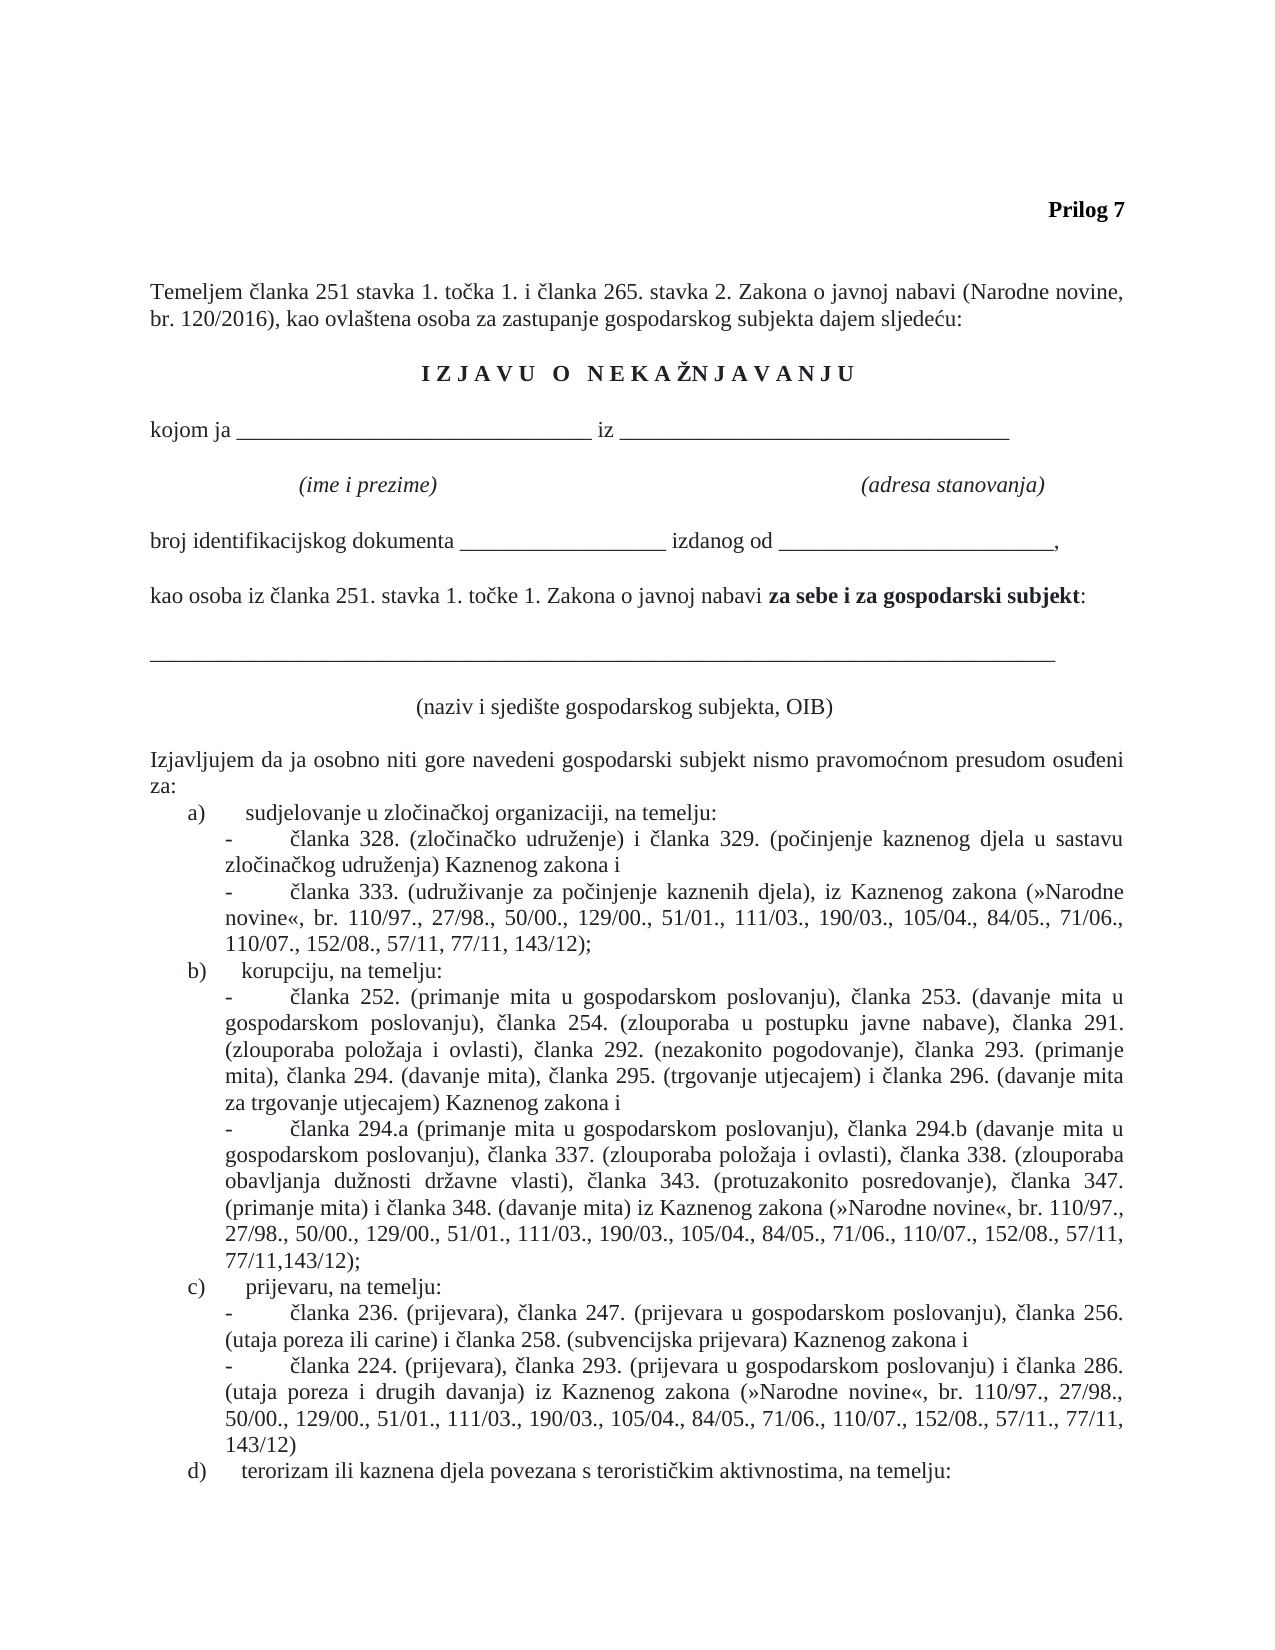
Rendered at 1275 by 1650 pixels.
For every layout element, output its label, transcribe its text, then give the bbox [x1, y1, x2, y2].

text b) korupciju, na temelju: [187, 957, 1125, 983]
text kojom ja _______________________________ iz __________________________________ [150, 416, 1125, 442]
text c) prijevaru, na temelju: [187, 1273, 1125, 1299]
text _______________________________________________________________________________ [150, 638, 1125, 664]
text Temeljem članka 251 stavka 1. točka 1. i članka 265. stavka 2. Zakona o javnoj nabavi (Narodne novine, br. 120/2016), kao ovlaštena osoba za zastupanje gospodarskog subjekta dajem sljedeću: [150, 278, 1125, 331]
text broj identifikacijskog dokumenta __________________ izdanog od ________________________, [150, 527, 1125, 553]
text d) terorizam ili kaznena djela povezana s terorističkim aktivnostima, na temelju: [187, 1457, 1125, 1484]
text - članka 236. (prijevara), članka 247. (prijevara u gospodarskom poslovanju), članka 256. (utaja poreza ili carine) i članka 258. (subvencijska prijevara) Kaznenog zakona i [225, 1299, 1125, 1352]
text I Z J A V U O N E K A ŽN J A V A N J U [150, 360, 1125, 386]
text (naziv i sjedište gospodarskog subjekta, OIB) [416, 693, 1125, 719]
text Izjavljujem da ja osobno niti gore navedeni gospodarski subjekt nismo pravomoćnom presudom osuđeni za: [150, 746, 1125, 799]
text - članka 224. (prijevara), članka 293. (prijevara u gospodarskom poslovanju) i članka 286. (utaja poreza i drugih davanja) iz Kaznenog zakona (»Narodne novine«, br. 110/97., 27/98., 50/00., 129/00., 51/01., 111/03., 190/03., 105/04., 84/05., 71/06., 110/07., 152/08., 57/11., 77/11, 143/12) [225, 1352, 1125, 1457]
text - članka 328. (zločinačko udruženje) i članka 329. (počinjenje kaznenog djela u sastavu zločinačkog udruženja) Kaznenog zakona i [225, 825, 1125, 878]
text (ime i prezime) (adresa stanovanja) [150, 471, 1125, 497]
text - članka 294.a (primanje mita u gospodarskom poslovanju), članka 294.b (davanje mita u gospodarskom poslovanju), članka 337. (zlouporaba položaja i ovlasti), članka 338. (zlouporaba obavljanja dužnosti državne vlasti), članka 343. (protuzakonito posredovanje), članka 347. (primanje mita) i članka 348. (davanje mita) iz Kaznenog zakona (»Narodne novine«, br. 110/97., 27/98., 50/00., 129/00., 51/01., 111/03., 190/03., 105/04., 84/05., 71/06., 110/07., 152/08., 57/11, 77/11,143/12); [225, 1115, 1125, 1273]
text - članka 333. (udruživanje za počinjenje kaznenih djela), iz Kaznenog zakona (»Narodne novine«, br. 110/97., 27/98., 50/00., 129/00., 51/01., 111/03., 190/03., 105/04., 84/05., 71/06., 110/07., 152/08., 57/11, 77/11, 143/12); [225, 878, 1125, 957]
text - članka 252. (primanje mita u gospodarskom poslovanju), članka 253. (davanje mita u gospodarskom poslovanju), članka 254. (zlouporaba u postupku javne nabave), članka 291. (zlouporaba položaja i ovlasti), članka 292. (nezakonito pogodovanje), članka 293. (primanje mita), članka 294. (davanje mita), članka 295. (trgovanje utjecajem) i članka 296. (davanje mita za trgovanje utjecajem) Kaznenog zakona i [225, 983, 1125, 1115]
text a) sudjelovanje u zločinačkoj organizaciji, na temelju: [187, 799, 1125, 825]
text kao osoba iz članka 251. stavka 1. točke 1. Zakona o javnoj nabavi za sebe i za gospodarski subjekt: [150, 582, 1125, 608]
text Prilog 7 [150, 196, 1125, 223]
